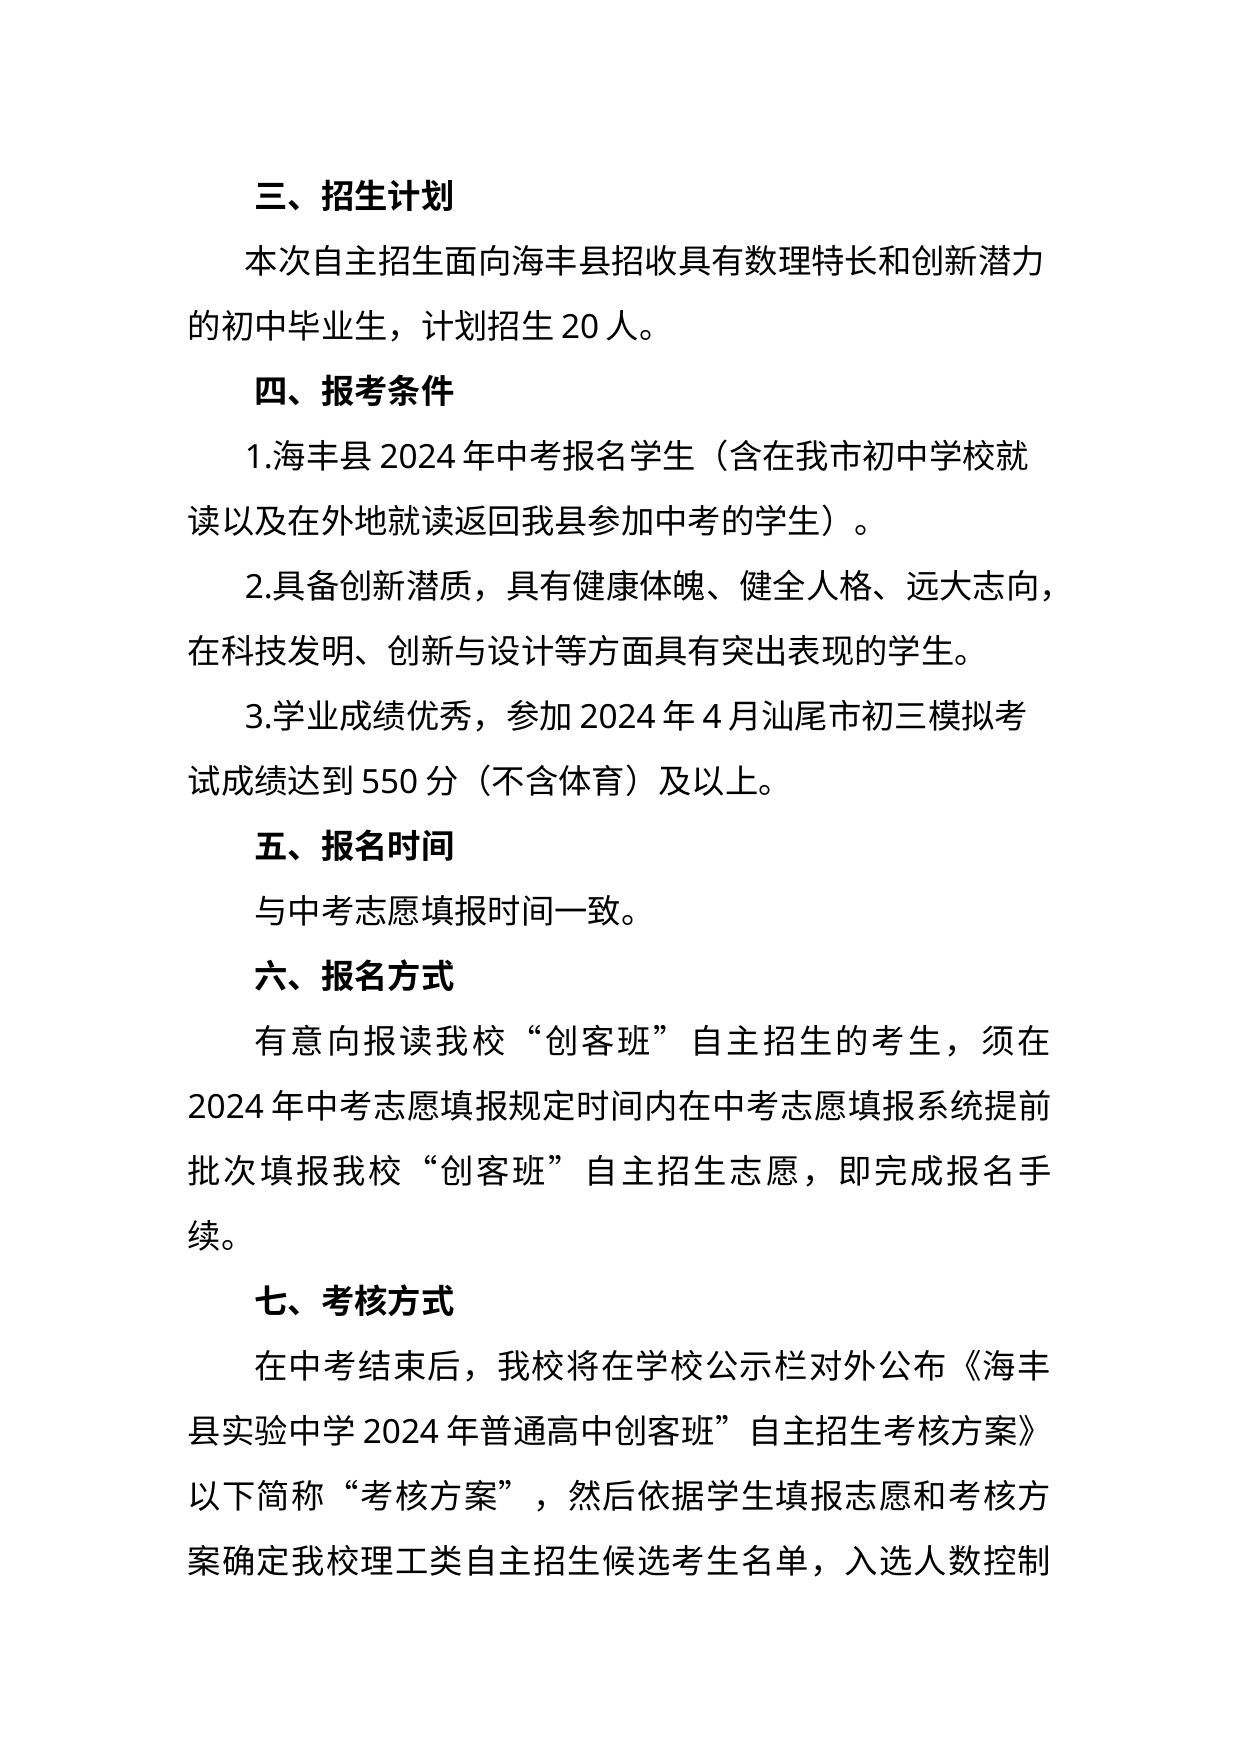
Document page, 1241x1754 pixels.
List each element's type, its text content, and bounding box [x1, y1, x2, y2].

text 3.学业成绩优秀，参加2024年4月汕尾市初三模拟考试成绩达到550分（不含体育）及以上。 [187, 682, 1053, 812]
list 六、报名方式 [187, 942, 1053, 1007]
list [187, 1332, 1053, 1592]
text 2.具备创新潜质，具有健康体魄、健全人格、远大志向，在科技发明、创新与设计等方面具有突出表现的学生。 [187, 552, 1053, 682]
text 1.海丰县2024年中考报名学生（含在我市初中学校就读以及在外地就读返回我县参加中考的学生）。 [187, 422, 1053, 552]
text 四、报考条件 [187, 357, 1053, 422]
list 有意向报读我校“创客班”自主招生的考生，须在2024年中考志愿填报规定时间内在中考志愿填报系统提前批次填报我校“创客班”自主招生志愿，即完成报名手续。 [187, 1007, 1053, 1267]
list 与中考志愿填报时间一致。 [187, 877, 1053, 942]
text 三、招生计划 [187, 162, 1053, 227]
text 本次自主招生面向海丰县招收具有数理特长和创新潜力的初中毕业生，计划招生20人。 [187, 227, 1053, 357]
list 五、报名时间 [187, 812, 1053, 877]
list 七、考核方式 [187, 1267, 1053, 1332]
